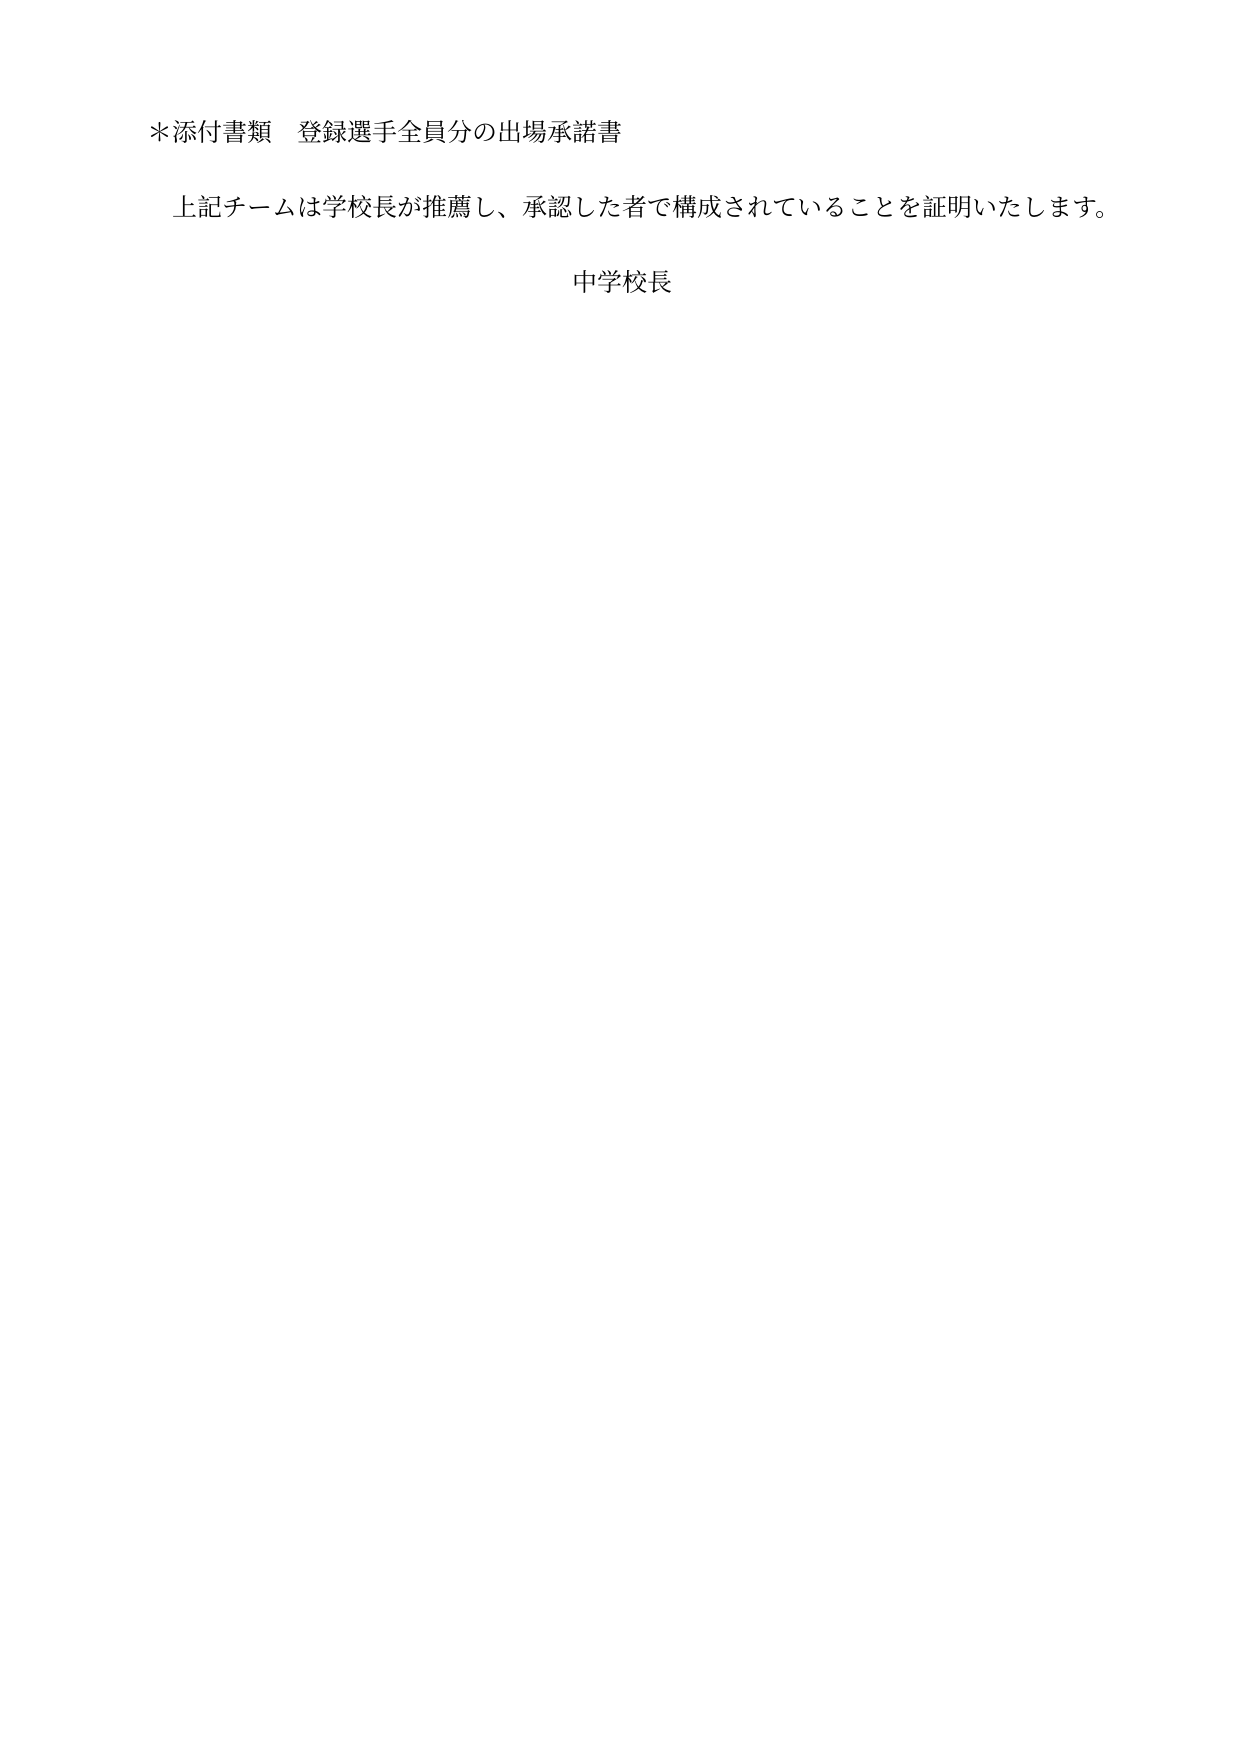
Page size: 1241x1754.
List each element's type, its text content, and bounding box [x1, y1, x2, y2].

text 中学校長 [148, 262, 1152, 300]
text ＊添付書類 登録選手全員分の出場承諾書 [148, 112, 1152, 150]
text 上記チームは学校長が推薦し、承認した者で構成されていることを証明いたします。 [148, 187, 1152, 225]
